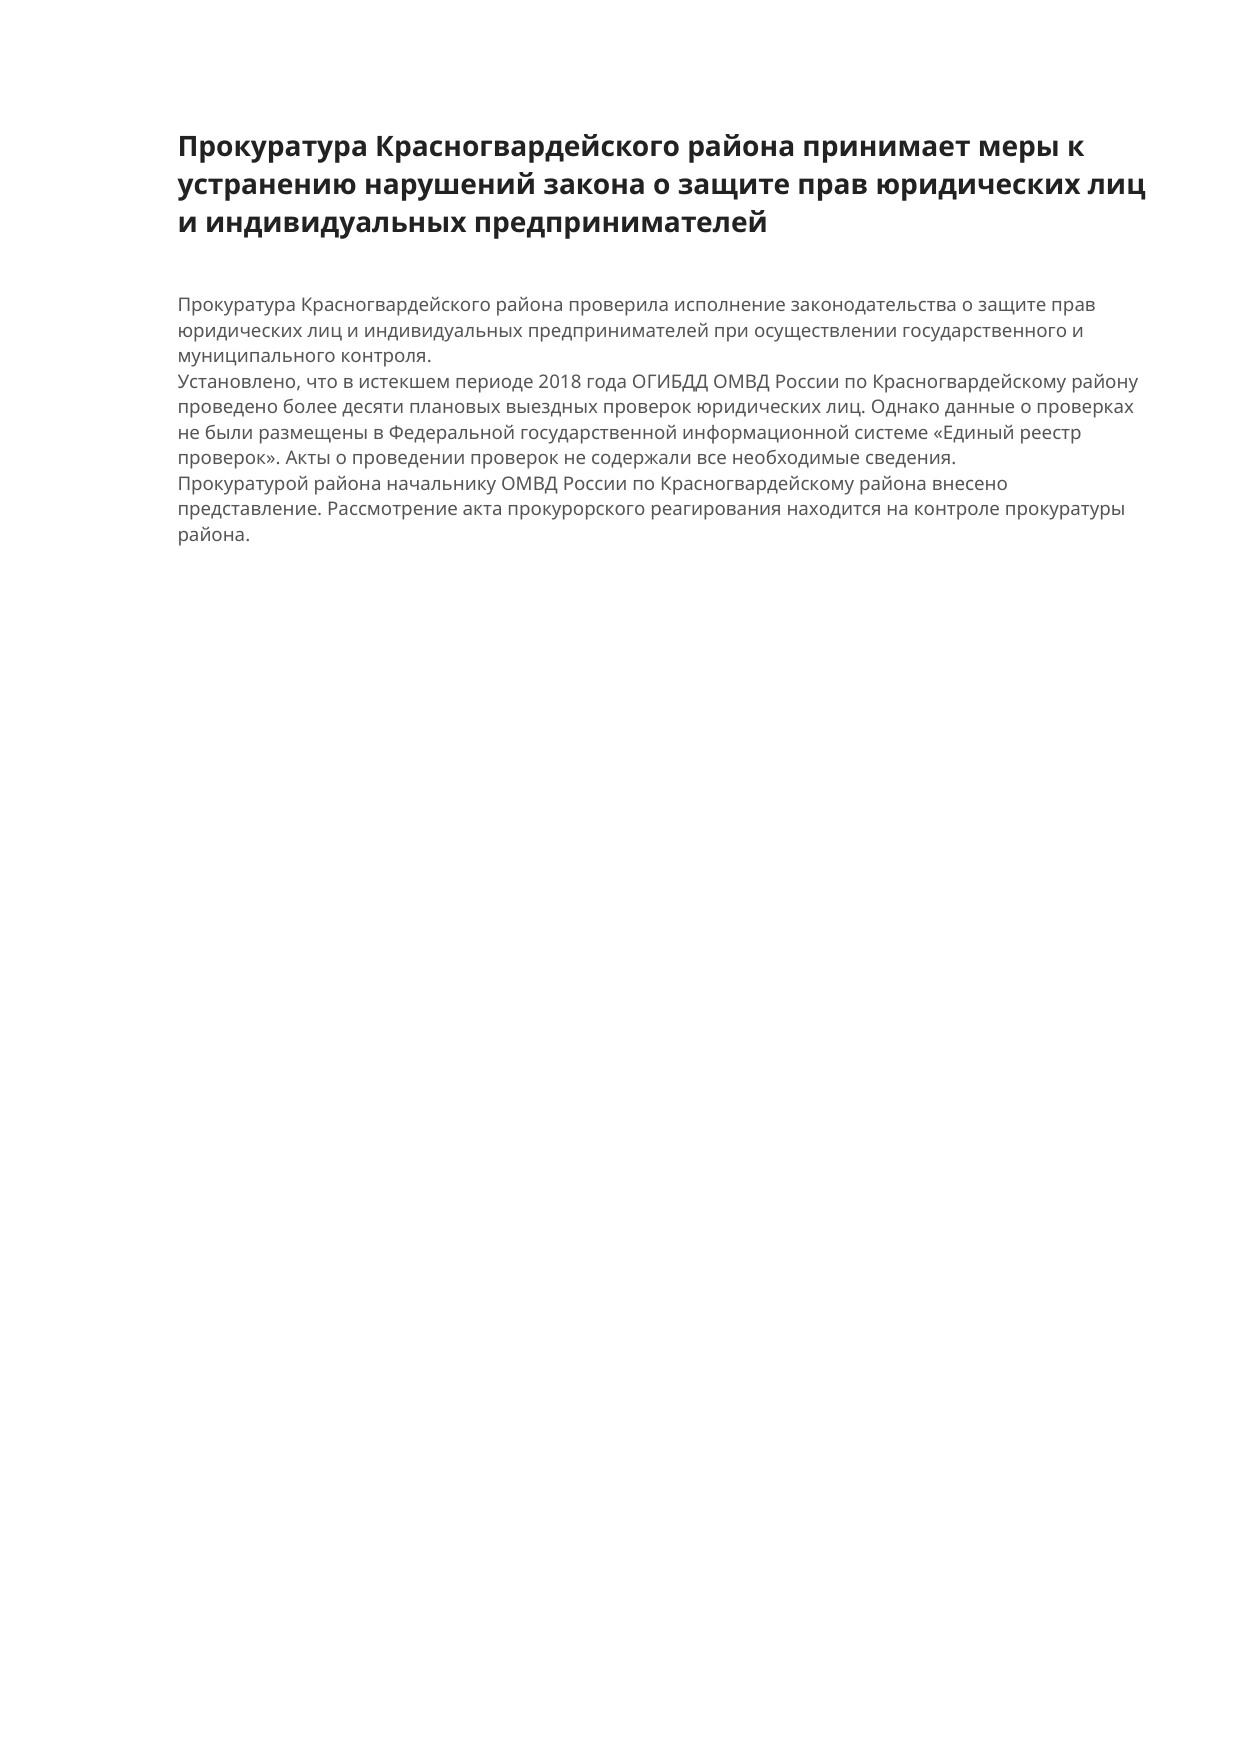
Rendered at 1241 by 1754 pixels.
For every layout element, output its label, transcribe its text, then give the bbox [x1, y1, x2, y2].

text Прокуратура Красногвардейского района принимает меры к устранению нарушений закона о защите прав юридических лиц и индивидуальных предпринимателей [177, 126, 1152, 241]
text Прокуратура Красногвардейского района проверила исполнение законодательства о защите прав юридических лиц и индивидуальных предпринимателей при осуществлении государственного и муниципального контроля. Установлено, что в истекшем периоде 2018 года ОГИБДД ОМВД России по Красногвардейскому району проведено более десяти плановых выездных проверок юридических лиц. Однако данные о проверках не были размещены в Федеральной государственной информационной системе «Единый реестр проверок». Акты о проведении проверок не содержали все необходимые сведения. Прокуратурой района начальнику ОМВД России по Красногвардейскому района внесено представление. Рассмотрение акта прокурорского реагирования находится на контроле прокуратуры района. [177, 291, 1152, 547]
